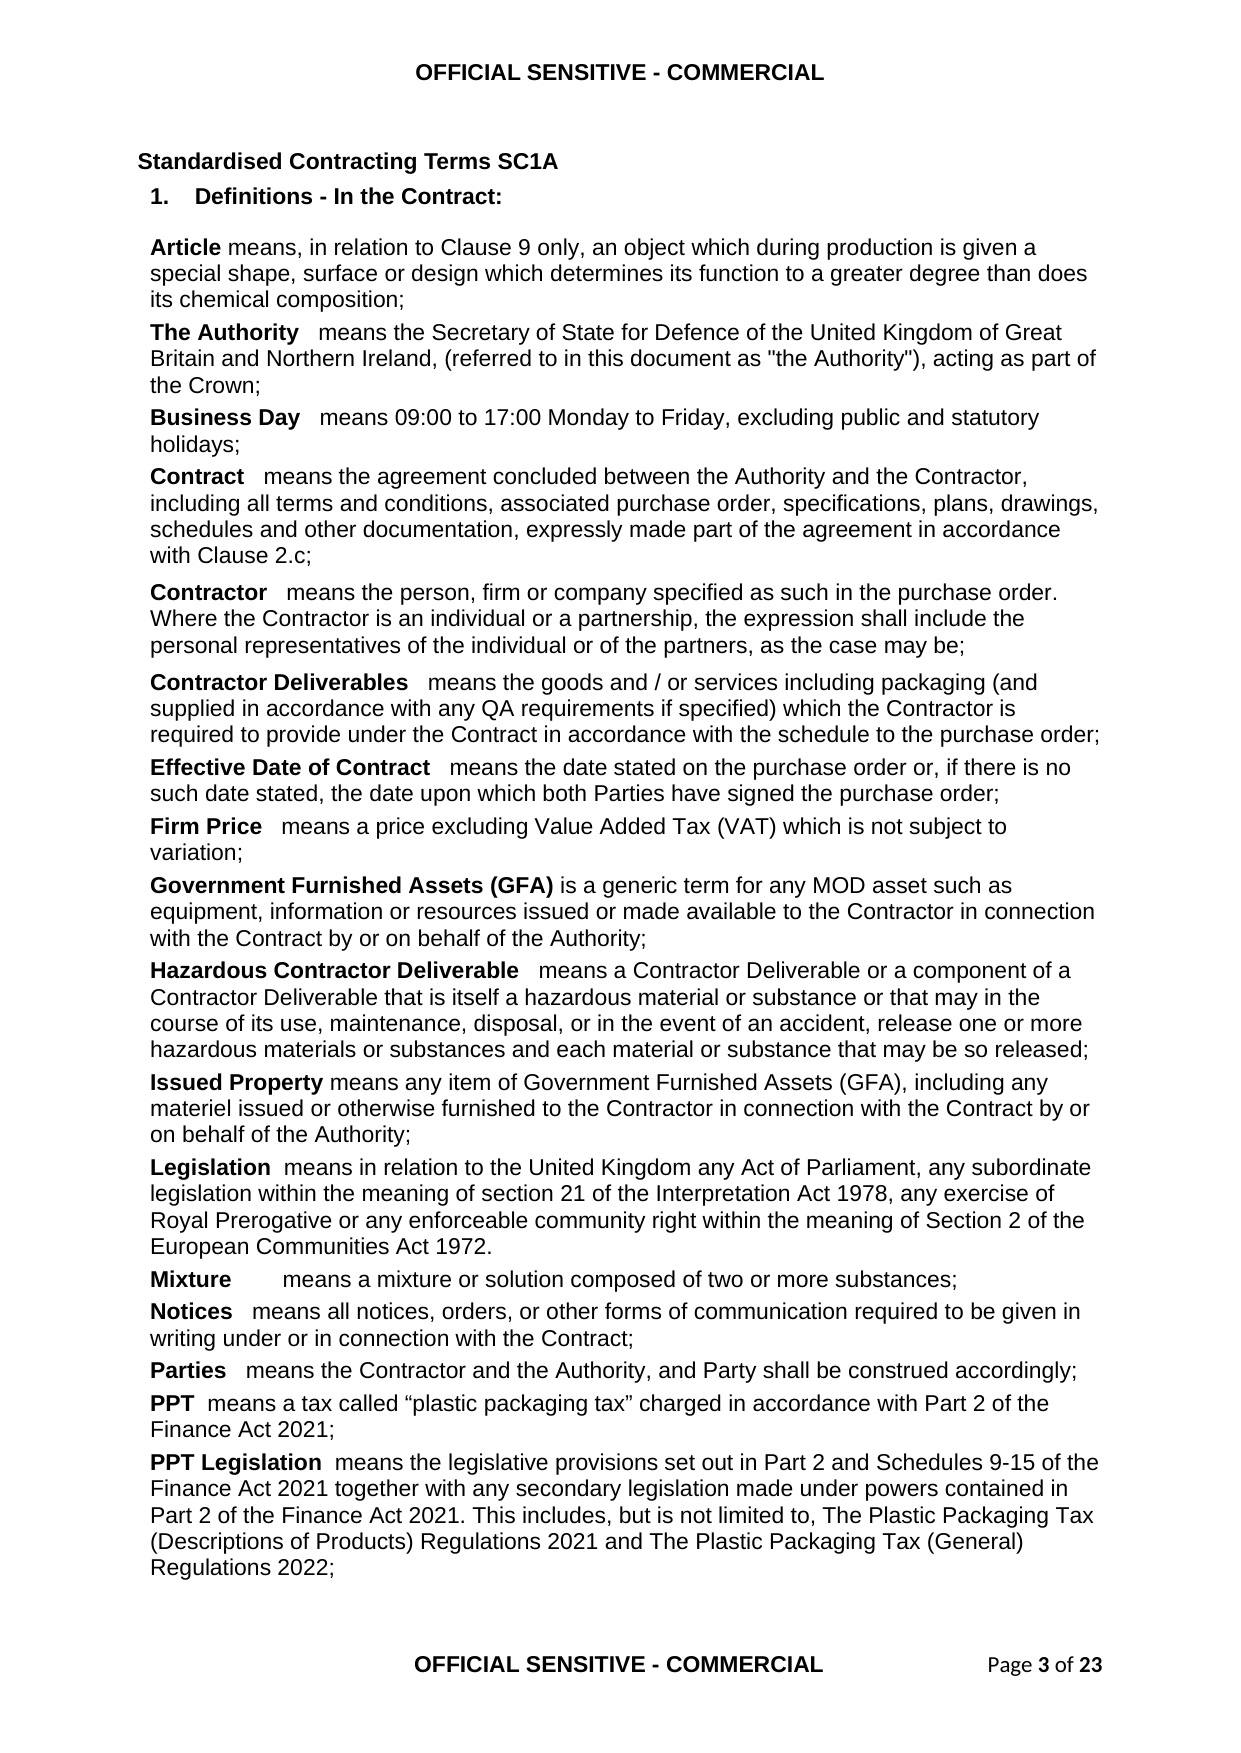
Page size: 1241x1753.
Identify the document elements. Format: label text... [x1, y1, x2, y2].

text Parties means the Contractor and the Authority, and Party shall be construed accordingly; [150, 1357, 1103, 1384]
text Effective Date of Contract means the date stated on the purchase order or, if there is no such date stated, the date upon which both Parties have signed the purchase order; [150, 754, 1103, 807]
text PPT means a tax called “plastic packaging tax” charged in accordance with Part 2 of the Finance Act 2021; [150, 1390, 1103, 1443]
text Government Furnished Assets (GFA) is a generic term for any MOD asset such as equipment, information or resources issued or made available to the Contractor in connection with the Contract by or on behalf of the Authority; [150, 872, 1103, 951]
subtitle Standardised Contracting Terms SC1A [137, 148, 1103, 174]
text Contractor means the person, firm or company specified as such in the purchase order. Where the Contractor is an individual or a partnership, the expression shall include the personal representatives of the individual or of the partners, as the case may be; [150, 579, 1103, 658]
text Hazardous Contractor Deliverable means a Contractor Deliverable or a component of a Contractor Deliverable that is itself a hazardous material or substance or that may in the course of its use, maintenance, disposal, or in the event of an accident, release one or more hazardous materials or substances and each material or substance that may be so released; [150, 957, 1103, 1062]
text Notices means all notices, orders, or other forms of communication required to be given in writing under or in connection with the Contract; [150, 1298, 1103, 1351]
text Business Day means 09:00 to 17:00 Monday to Friday, excluding public and statutory holidays; [150, 404, 1103, 457]
text Mixture means a mixture or solution composed of two or more substances; [150, 1266, 1103, 1292]
text Legislation means in relation to the United Kingdom any Act of Parliament, any subordinate legislation within the meaning of section 21 of the Interpretation Act 1978, any exercise of Royal Prerogative or any enforceable community right within the meaning of Section 2 of the European Communities Act 1972. [150, 1154, 1103, 1259]
text Firm Price means a price excluding Value Added Tax (VAT) which is not subject to variation; [150, 813, 1103, 866]
text Issued Property means any item of Government Furnished Assets (GFA), including any materiel issued or otherwise furnished to the Contractor in connection with the Contract by or on behalf of the Authority; [150, 1069, 1103, 1148]
text 1. Definitions - In the Contract: [150, 183, 1091, 209]
text Contractor Deliverables means the goods and / or services including packaging (and supplied in accordance with any QA requirements if specified) which the Contractor is required to provide under the Contract in accordance with the schedule to the purchase order; [150, 668, 1103, 748]
text PPT Legislation means the legislative provisions set out in Part 2 and Schedules 9-15 of the Finance Act 2021 together with any secondary legislation made under powers contained in Part 2 of the Finance Act 2021. This includes, but is not limited to, The Plastic Packaging Tax (Descriptions of Products) Regulations 2021 and The Plastic Packaging Tax (General) Regulations 2022; [150, 1449, 1103, 1581]
text Article means, in relation to Clause 9 only, an object which during production is given a special shape, surface or design which determines its function to a greater degree than does its chemical composition; [150, 234, 1103, 313]
text Contract means the agreement concluded between the Authority and the Contractor, including all terms and conditions, associated purchase order, specifications, plans, drawings, schedules and other documentation, expressly made part of the agreement in accordance with Clause 2.c; [150, 463, 1103, 569]
text The Authority means the Secretary of State for Defence of the United Kingdom of Great Britain and Northern Ireland, (referred to in this document as "the Authority"), acting as part of the Crown; [150, 319, 1103, 398]
